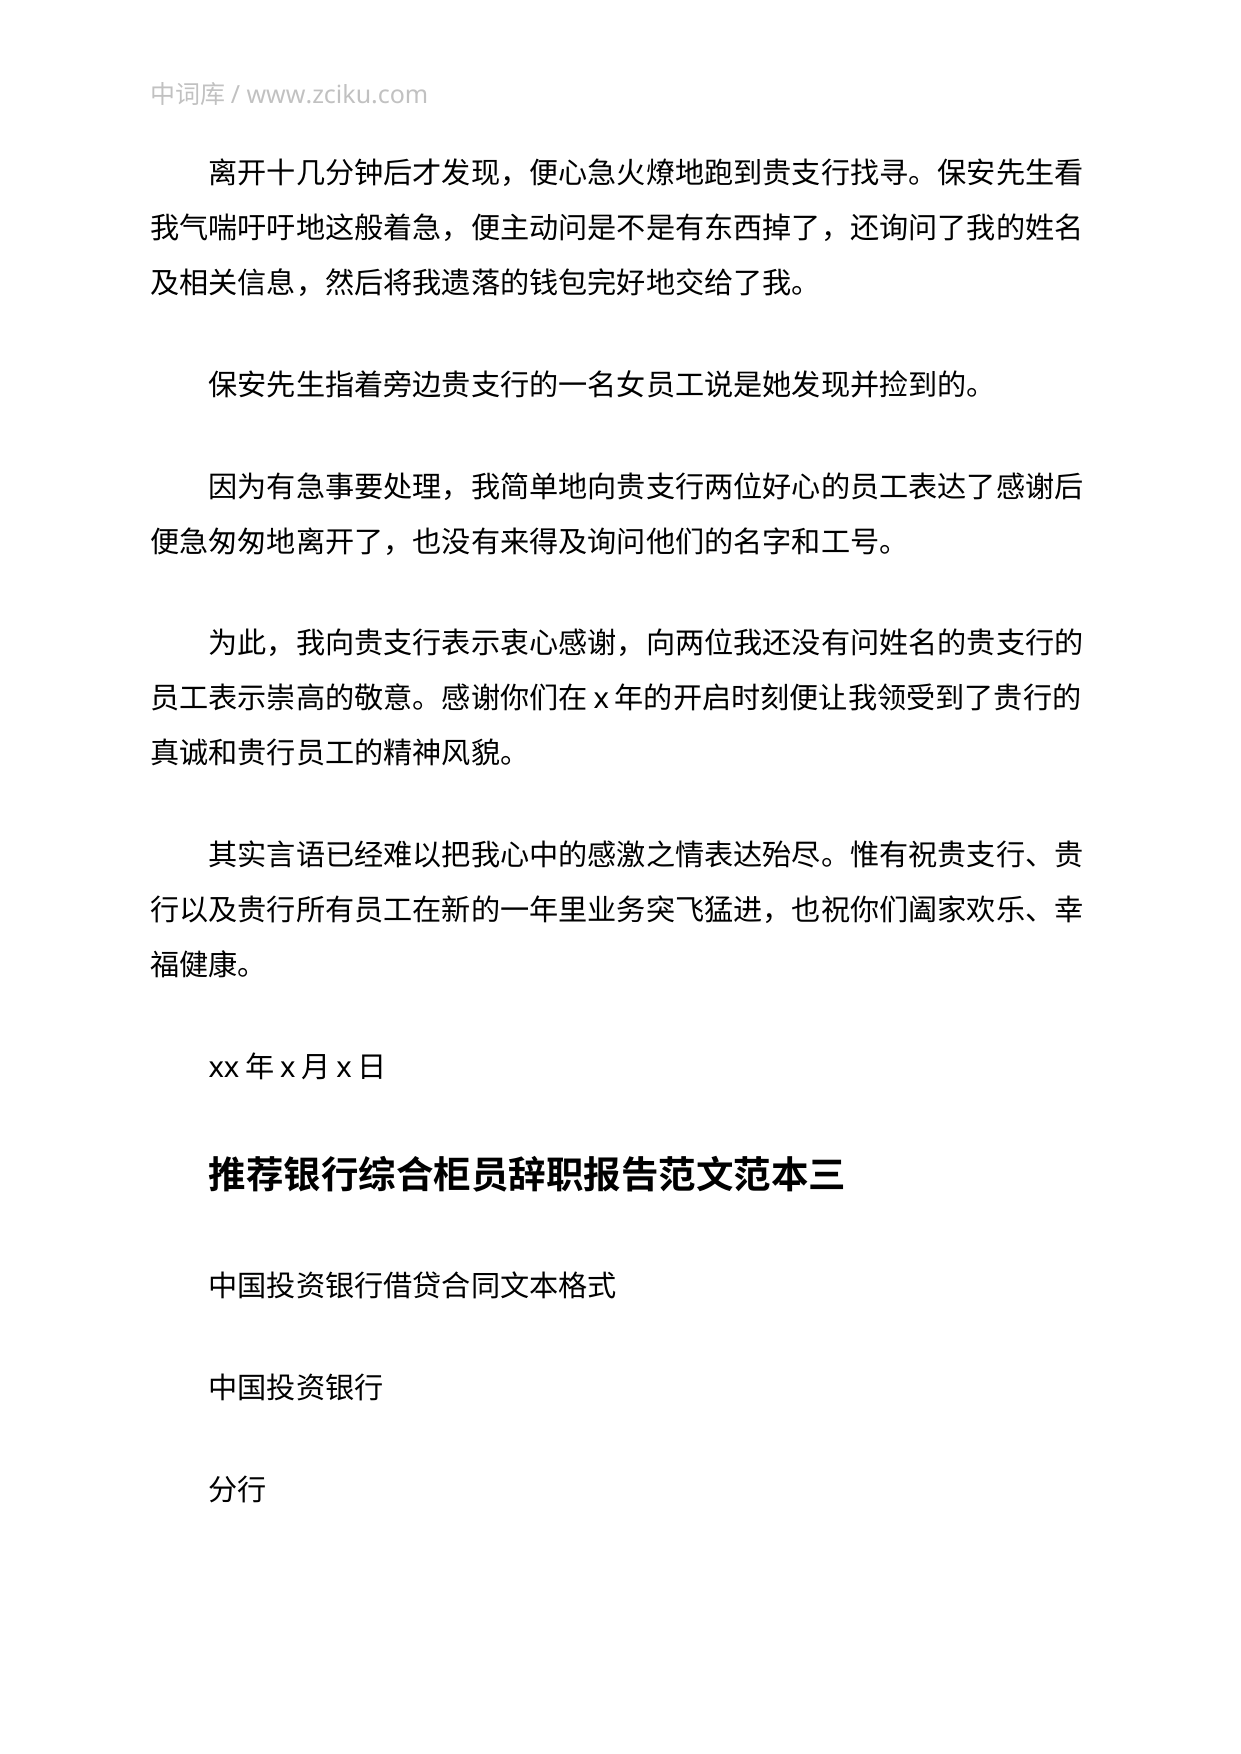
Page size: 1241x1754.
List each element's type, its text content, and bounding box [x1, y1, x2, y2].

text 中国投资银行 [150, 1364, 1090, 1407]
text 因为有急事要处理，我简单地向贵支行两位好心的员工表达了感谢后便急匆匆地离开了，也没有来得及询问他们的名字和工号。 [150, 463, 1090, 561]
text xx年x月x日 [150, 1043, 1090, 1086]
text 为此，我向贵支行表示衷心感谢，向两位我还没有问姓名的贵支行的员工表示崇高的敬意。感谢你们在x年的开启时刻便让我领受到了贵行的真诚和贵行员工的精神风貌。 [150, 620, 1090, 772]
text 保安先生指着旁边贵支行的一名女员工说是她发现并捡到的。 [150, 362, 1090, 404]
text 其实言语已经难以把我心中的感激之情表达殆尽。惟有祝贵支行、贵行以及贵行所有员工在新的一年里业务突飞猛进，也祝你们阖家欢乐、幸福健康。 [150, 832, 1090, 984]
text 中国投资银行借贷合同文本格式 [150, 1263, 1090, 1305]
text 离开十几分钟后才发现，便心急火燎地跑到贵支行找寻。保安先生看我气喘吁吁地这般着急，便主动问是不是有东西掉了，还询问了我的姓名及相关信息，然后将我遗落的钱包完好地交给了我。 [150, 150, 1090, 302]
text 推荐银行综合柜员辞职报告范文范本三 [150, 1145, 1090, 1199]
text 分行 [150, 1466, 1090, 1508]
